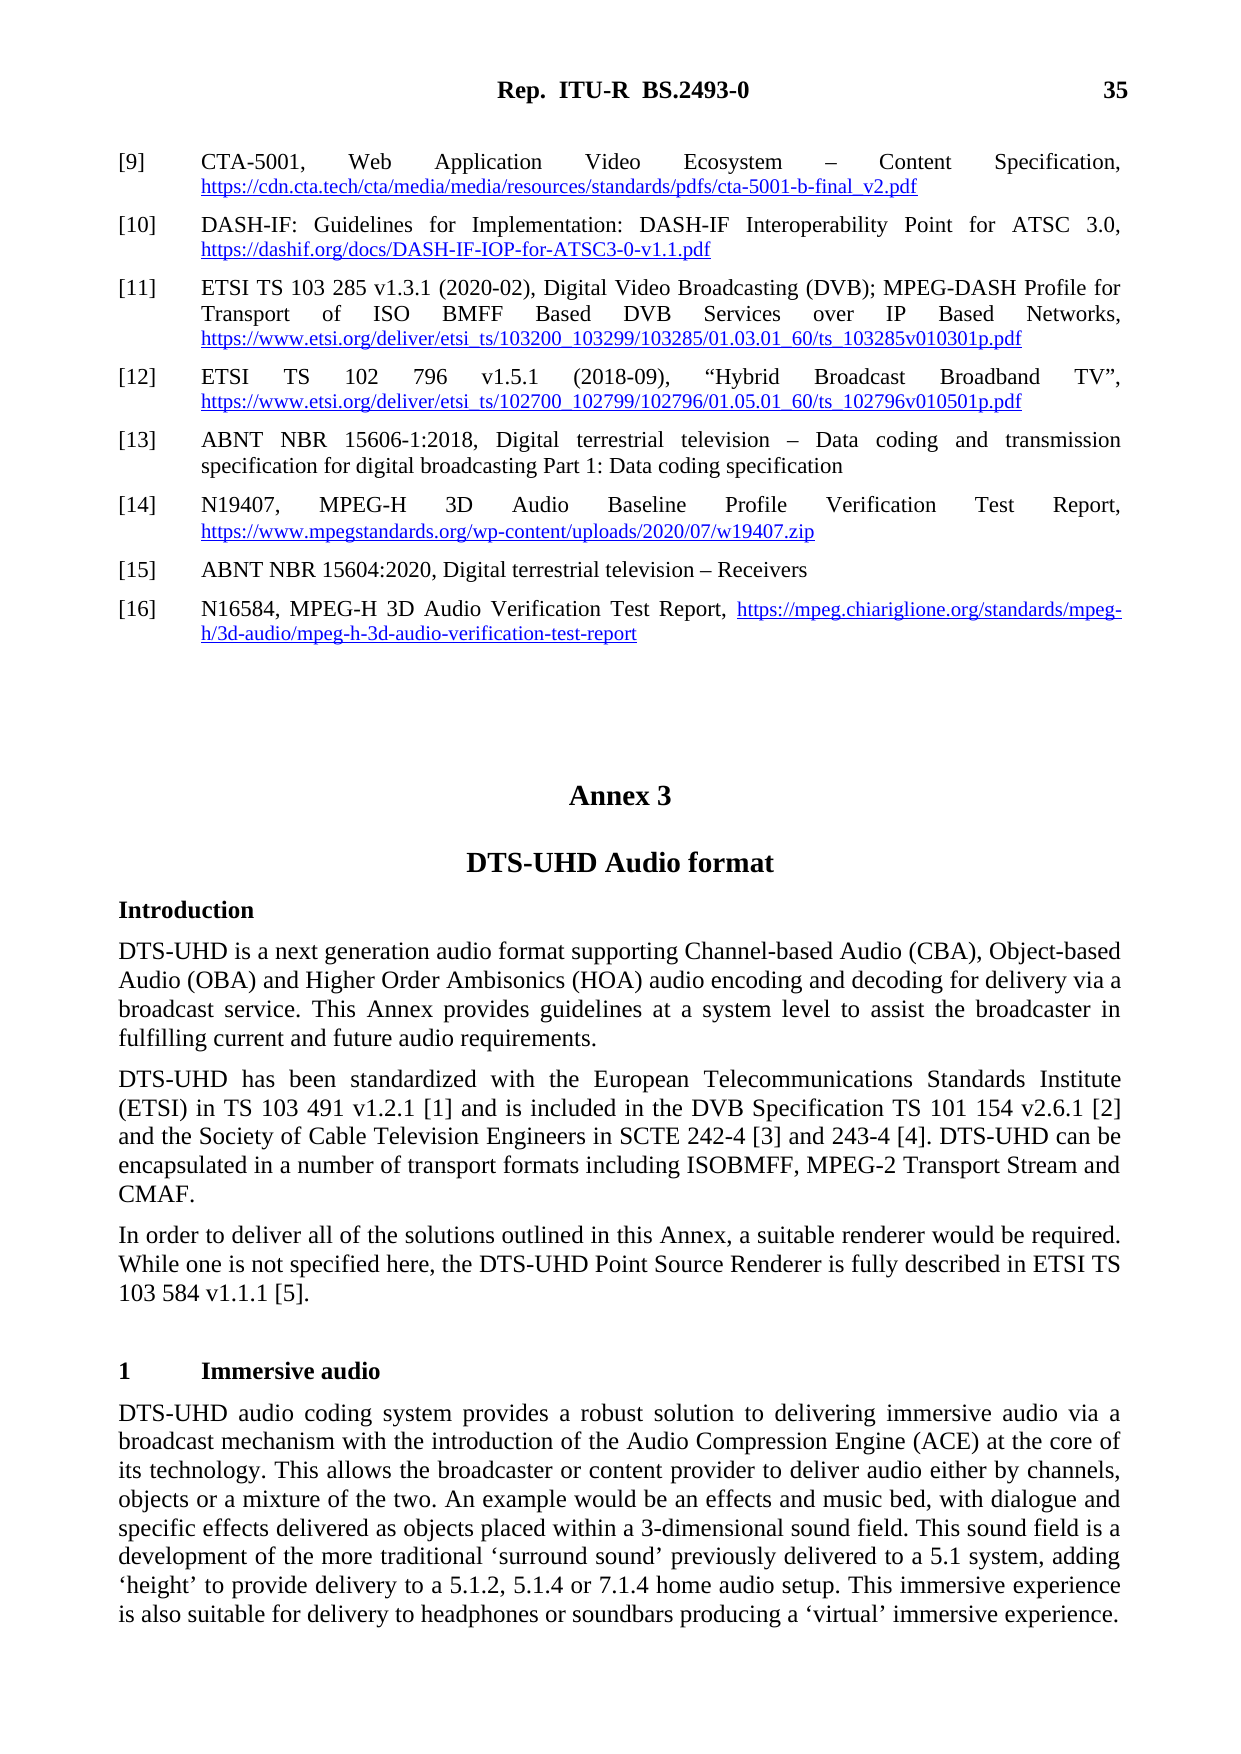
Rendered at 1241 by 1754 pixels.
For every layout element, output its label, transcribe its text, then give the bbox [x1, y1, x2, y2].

text [11] ETSI TS 103 285 v1.3.1 (2020-02), Digital Video Broadcasting (DVB); MPEG-DASH Profile for Transport of ISO BMFF Based DVB Services over IP Based Networks, https://www.etsi.org/deliver/etsi_ts/103200_103299/103285/01.03.01_60/ts_103285v010301p.pdf [118, 273, 1122, 350]
subtitle 1 Immersive audio [118, 1356, 1122, 1385]
subtitle Introduction [118, 895, 1122, 924]
text In order to deliver all of the solutions outlined in this Annex, a suitable renderer would be required. While one is not specified here, the DTS-UHD Point Source Renderer is fully described in ETSI TS 103 584 v1.1.1 [5]. [118, 1220, 1122, 1306]
text [9] CTA-5001, Web Application Video Ecosystem – Content Specification, https://cdn.cta.tech/cta/media/media/resources/standards/pdfs/cta-5001-b-final_v2.pdf [118, 148, 1122, 198]
title Annex 3 DTS-UHD Audio format [118, 778, 1122, 878]
text [14] N19407, MPEG-H 3D Audio Baseline Profile Verification Test Report, https://www.mpegstandards.org/wp-content/uploads/2020/07/w19407.zip [118, 491, 1122, 544]
text [13] ABNT NBR 15606-1:2018, Digital terrestrial television – Data coding and transmission specification for digital broadcasting Part 1: Data coding specification [118, 426, 1122, 478]
text DTS-UHD is a next generation audio format supporting Channel-based Audio (CBA), Object-based Audio (OBA) and Higher Order Ambisonics (HOA) audio encoding and decoding for delivery via a broadcast service. This Annex provides guidelines at a system level to assist the broadcaster in fulfilling current and future audio requirements. [118, 936, 1122, 1051]
text DTS-UHD audio coding system provides a robust solution to delivering immersive audio via a broadcast mechanism with the introduction of the Audio Compression Engine (ACE) at the core of its technology. This allows the broadcaster or content provider to deliver audio either by channels, objects or a mixture of the two. An example would be an effects and music bed, with dialogue and specific effects delivered as objects placed within a 3-dimensional sound field. This sound field is a development of the more traditional ‘surround sound’ previously delivered to a 5.1 system, adding ‘height’ to provide delivery to a 5.1.2, 5.1.4 or 7.1.4 home audio setup. This immersive experience is also suitable for delivery to headphones or soundbars producing a ‘virtual’ immersive experience. [118, 1398, 1122, 1628]
text [16] N16584, MPEG-H 3D Audio Verification Test Report, https://mpeg.chiariglione.org/standards/mpeg-h/3d-audio/mpeg-h-3d-audio-verification-test-report [118, 595, 1122, 645]
text [12] ETSI TS 102 796 v1.5.1 (2018-09), “Hybrid Broadcast Broadband TV”, https://www.etsi.org/deliver/etsi_ts/102700_102799/102796/01.05.01_60/ts_102796v010501p.pdf [118, 363, 1122, 413]
text [15] ABNT NBR 15604:2020, Digital terrestrial television – Receivers [118, 556, 1122, 582]
text DTS-UHD has been standardized with the European Telecommunications Standards Institute (ETSI) in TS 103 491 v1.2.1 [1] and is included in the DVB Specification TS 101 154 v2.6.1 [2] and the Society of Cable Television Engineers in SCTE 242-4 [3] and 243-4 [4]. DTS-UHD can be encapsulated in a number of transport formats including ISOBMFF, MPEG-2 Transport Stream and CMAF. [118, 1064, 1122, 1208]
text [10] DASH-IF: Guidelines for Implementation: DASH-IF Interoperability Point for ATSC 3.0, https://dashif.org/docs/DASH-IF-IOP-for-ATSC3-0-v1.1.pdf [118, 211, 1122, 261]
